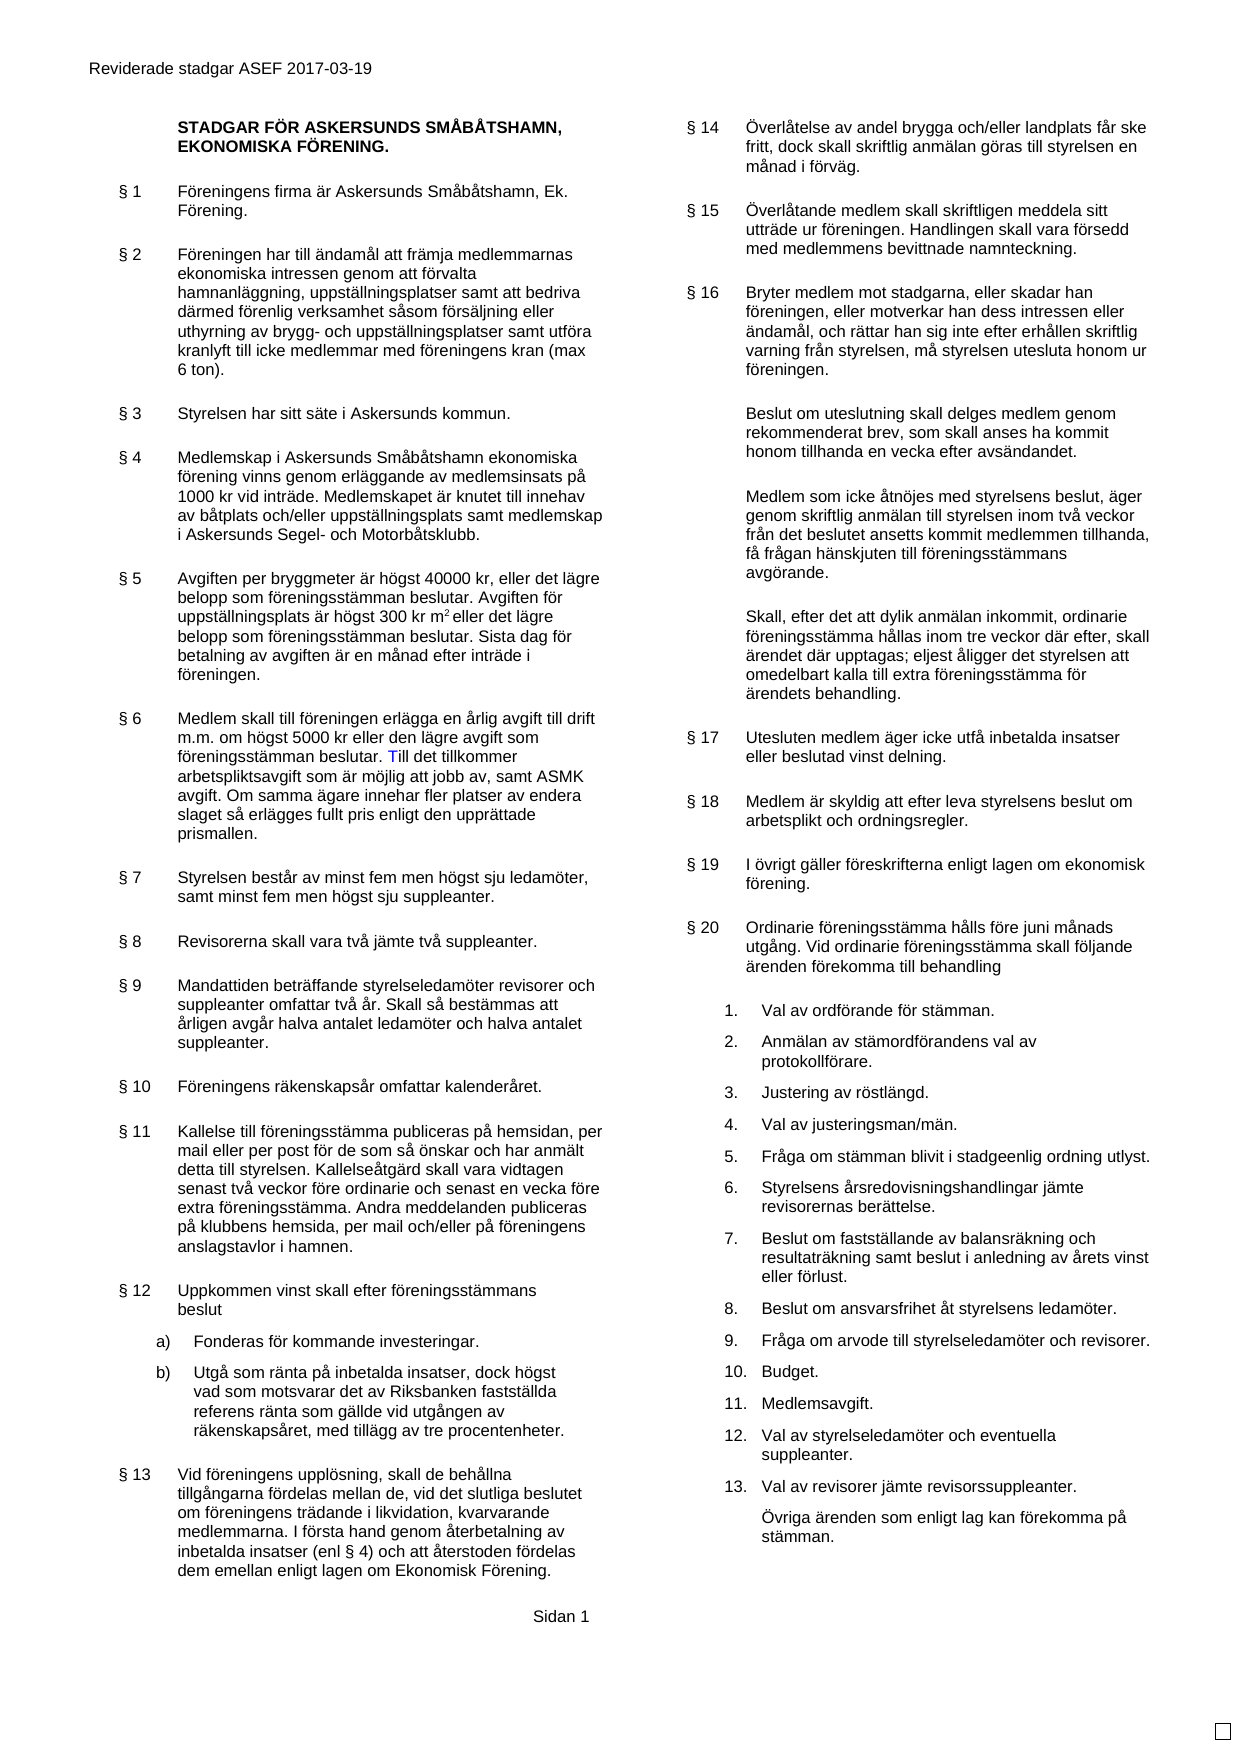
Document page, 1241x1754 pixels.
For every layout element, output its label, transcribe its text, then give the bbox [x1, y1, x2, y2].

text § 4 Medlemskap i Askersunds Småbåtshamn ekonomiska förening vinns genom erläggande av medlemsinsats på 1000 kr vid inträde. Medlemskapet är knutet till innehav av båtplats och/eller uppställningsplats samt medlemskap i Askersunds Segel- och Motorbåtsklubb. [118, 448, 605, 544]
text § 20 Ordinarie föreningsstämma hålls före juni månads utgång. Vid ordinarie föreningsstämma skall följande ärenden förekomma till behandling [686, 918, 1152, 976]
text § 15 Överlåtande medlem skall skriftligen meddela sitt utträde ur föreningen. Handlingen skall vara försedd med medlemmens bevittnade namnteckning. [686, 201, 1152, 258]
text § 5 Avgiften per bryggmeter är högst 40000 kr, eller det lägre belopp som föreningsstämman beslutar. Avgiften för uppställningsplats är högst 300 kr m2 eller det lägre belopp som föreningsstämman beslutar. Sista dag för betalning av avgiften är en månad efter inträde i föreningen. [118, 569, 605, 684]
text § 8 Revisorerna skall vara två jämte två suppleanter. [118, 931, 605, 951]
text § 16 Bryter medlem mot stadgarna, eller skadar han föreningen, eller motverkar han dess intressen eller ändamål, och rättar han sig inte efter erhållen skriftlig varning från styrelsen, må styrelsen utesluta honom ur föreningen. [686, 283, 1152, 379]
text § 9 Mandattiden beträffande styrelseledamöter revisorer och suppleanter omfattar två år. Skall så bestämmas att årligen avgår halva antalet ledamöter och halva antalet suppleanter. [118, 976, 605, 1052]
text § 19 I övrigt gäller föreskrifterna enligt lagen om ekonomisk förening. [686, 855, 1152, 893]
list Anmälan av stämordförandens val av protokollförare. [724, 1032, 1152, 1071]
text Skall, efter det att dylik anmälan inkommit, ordinarie föreningsstämma hållas inom tre veckor där efter, skall ärendet där upptagas; eljest åligger det styrelsen att omedelbart kalla till extra föreningsstämma för ärendets behandling. [686, 607, 1152, 703]
list Beslut om ansvarsfrihet åt styrelsens ledamöter. [724, 1299, 1152, 1318]
list Fråga om arvode till styrelseledamöter och revisorer. [724, 1331, 1152, 1350]
list Val av ordförande för stämman. [724, 1001, 1152, 1020]
text § 10 Föreningens räkenskapsår omfattar kalenderåret. [118, 1077, 605, 1096]
text § 11 Kallelse till föreningsstämma publiceras på hemsidan, per mail eller per post för de som så önskar och har anmält detta till styrelsen. Kallelseåtgärd skall vara vidtagen senast två veckor före ordinarie och senast en vecka före extra föreningsstämma. Andra meddelanden publiceras på klubbens hemsida, per mail och/eller på föreningens anslagstavlor i hamnen. [118, 1121, 605, 1256]
list Budget. [724, 1362, 1152, 1381]
list Fråga om stämman blivit i stadgeenlig ordning utlyst. [724, 1146, 1152, 1166]
text § 14 Överlåtelse av andel brygga och/eller landplats får ske fritt, dock skall skriftlig anmälan göras till styrelsen en månad i förväg. [686, 118, 1152, 176]
text Medlem som icke åtnöjes med styrelsens beslut, äger genom skriftlig anmälan till styrelsen inom två veckor från det beslutet ansetts kommit medlemmen tillhanda, få frågan hänskjuten till föreningsstämmans avgörande. [686, 486, 1152, 582]
text § 18 Medlem är skyldig att efter leva styrelsens beslut om arbetsplikt och ordningsregler. [686, 791, 1152, 830]
text § 7 Styrelsen består av minst fem men högst sju ledamöter, samt minst fem men högst sju suppleanter. [118, 868, 605, 906]
text § 1 Föreningens firma är Askersunds Småbåtshamn, Ek. Förening. [118, 181, 583, 220]
list Fonderas för kommande investeringar. [156, 1331, 583, 1351]
list Medlemsavgift. [724, 1394, 1152, 1413]
list Val av styrelseledamöter och eventuella suppleanter. [724, 1426, 1152, 1464]
text Beslut om uteslutning skall delges medlem genom rekommenderat brev, som skall anses ha kommit honom tillhanda en vecka efter avsändandet. [686, 404, 1152, 461]
list Val av justeringsman/män. [724, 1115, 1152, 1134]
text Övriga ärenden som enligt lag kan förekomma på stämman. [761, 1508, 1152, 1546]
list Utgå som ränta på inbetalda insatser, dock högst vad som motsvarar det av Riksbanken fastställda referens ränta som gällde vid utgången av räkenskapsåret, med tillägg av tre procentenheter. [156, 1363, 583, 1440]
text § 12 Uppkommen vinst skall efter föreningsstämmans beslut [118, 1281, 583, 1319]
text STADGAR FÖR ASKERSUNDS SMÅBÅTSHAMN, EKONOMISKA FÖRENING. [118, 118, 605, 156]
text § 2 Föreningen har till ändamål att främja medlemmarnas ekonomiska intressen genom att förvalta hamnanläggning, uppställningsplatser samt att bedriva därmed förenlig verksamhet såsom försäljning eller uthyrning av brygg- och uppställningsplatser samt utföra kranlyft till icke medlemmar med föreningens kran (max 6 ton). [118, 245, 605, 379]
list Styrelsens årsredovisningshandlingar jämte revisorernas berättelse. [724, 1178, 1152, 1216]
list Val av revisorer jämte revisorssuppleanter. [724, 1476, 1152, 1496]
text § 17 Utesluten medlem äger icke utfå inbetalda insatser eller beslutad vinst delning. [686, 728, 1152, 766]
text § 3 Styrelsen har sitt säte i Askersunds kommun. [118, 404, 605, 423]
text § 6 Medlem skall till föreningen erlägga en årlig avgift till drift m.m. om högst 5000 kr eller den lägre avgift som föreningsstämman beslutar. Till det tillkommer arbetspliktsavgift som är möjlig att jobb av, samt ASMK avgift. Om samma ägare innehar fler platser av endera slaget så erlägges fullt pris enligt den upprättade prismallen. [118, 709, 605, 843]
list Beslut om fastställande av balansräkning och resultaträkning samt beslut i anledning av årets vinst eller förlust. [724, 1229, 1152, 1286]
text § 13 Vid föreningens upplösning, skall de behållna tillgångarna fördelas mellan de, vid det slutliga beslutet om föreningens trädande i likvidation, kvarvarande medlemmarna. I första hand genom återbetalning av inbetalda insatser (enl § 4) och att återstoden fördelas dem emellan enligt lagen om Ekonomisk Förening. [118, 1465, 583, 1580]
list Justering av röstlängd. [724, 1083, 1152, 1102]
